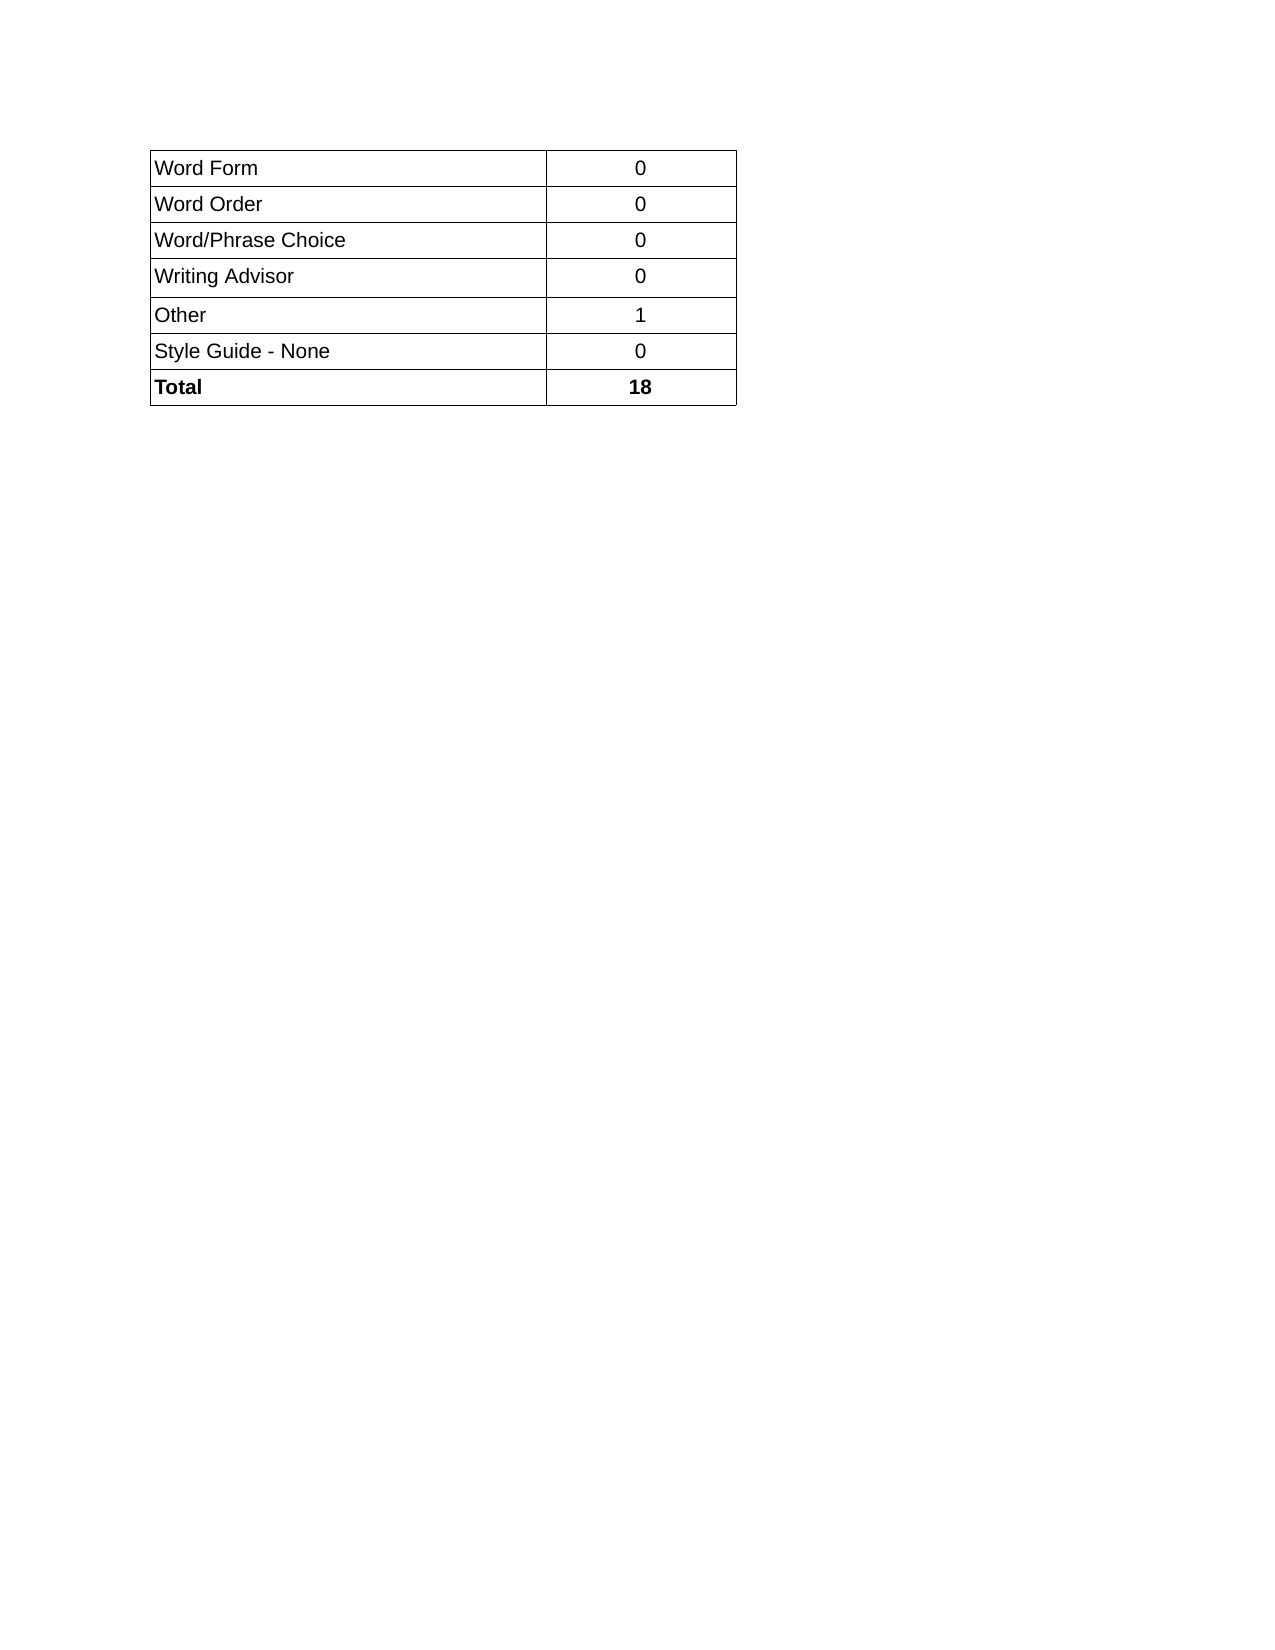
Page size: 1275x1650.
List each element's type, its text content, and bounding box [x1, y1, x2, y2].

table_cell 1 [547, 298, 736, 333]
table_cell 18 [547, 370, 736, 405]
table_cell Total [151, 370, 546, 405]
table_cell 0 [547, 334, 736, 369]
table_cell 0 [547, 151, 736, 186]
table_cell Word Form [151, 151, 546, 186]
table_cell Word Order [151, 187, 546, 222]
table_cell 0 [547, 259, 736, 297]
table_cell 0 [547, 223, 736, 258]
table_cell Other [151, 298, 546, 333]
table_cell Style Guide - None [151, 334, 546, 369]
table_cell Word/Phrase Choice [151, 223, 546, 258]
table_cell Writing Advisor [151, 259, 546, 297]
table_cell 0 [547, 187, 736, 222]
